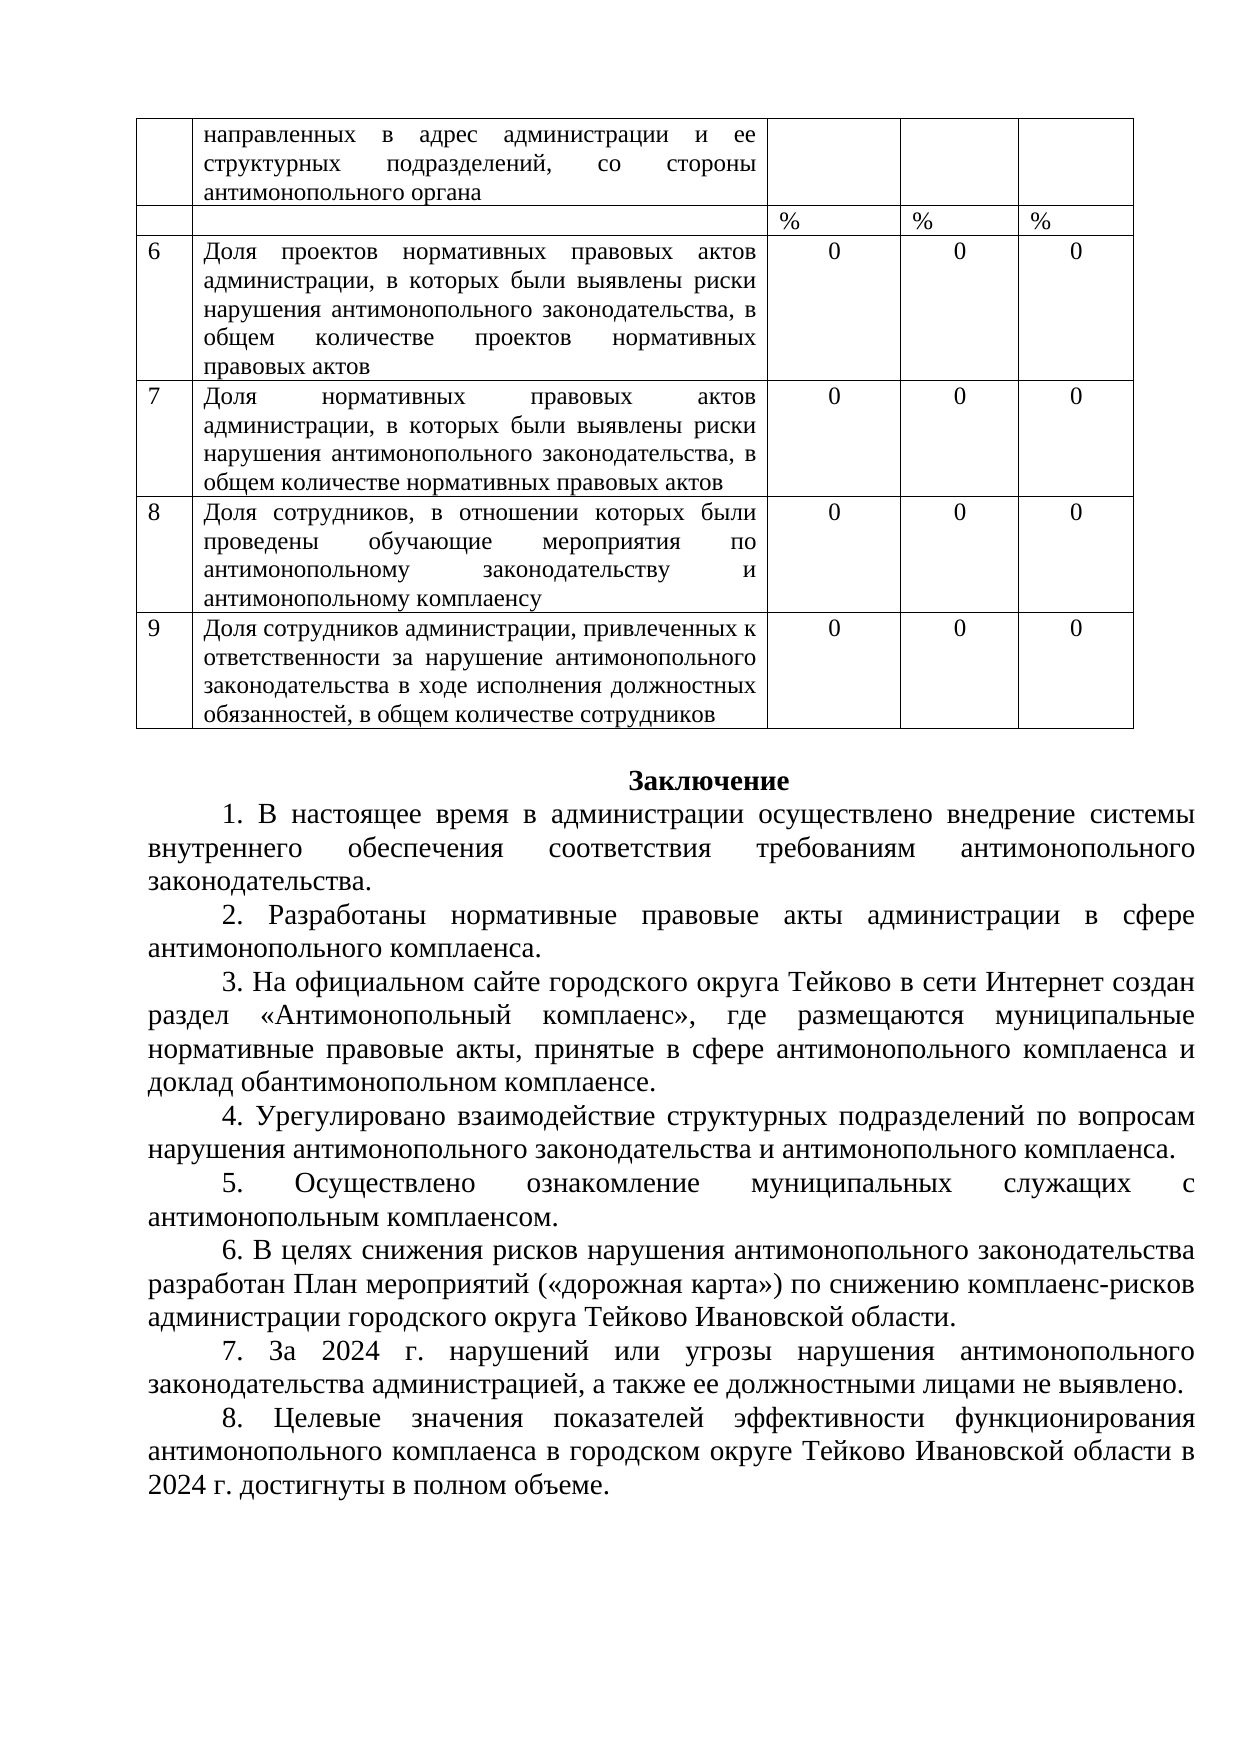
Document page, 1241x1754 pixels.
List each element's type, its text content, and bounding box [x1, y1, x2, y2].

table_cell % [1019, 206, 1133, 235]
table_cell 9 [137, 613, 192, 728]
table_cell 0 [768, 381, 900, 496]
text 6. В целях снижения рисков нарушения антимонопольного законодательства разработан План мероприятий («дорожная карта») по снижению комплаенс-рисков администрации городского округа Тейково Ивановской области. [148, 1232, 1196, 1333]
table_cell 0 [901, 613, 1018, 728]
table_cell % [768, 206, 900, 235]
table_cell Доля сотрудников, в отношении которых были проведены обучающие мероприятия по антимонопольному законодательству и антимонопольному комплаенсу [193, 497, 767, 612]
table_cell 0 [1019, 381, 1133, 496]
table_cell 0 [901, 381, 1018, 496]
text 2. Разработаны нормативные правовые акты администрации в сфере антимонопольного комплаенса. [148, 897, 1196, 964]
text 4. Урегулировано взаимодействие структурных подразделений по вопросам нарушения антимонопольного законодательства и антимонопольного комплаенса. [148, 1098, 1196, 1165]
text 1. В настоящее время в администрации осуществлено внедрение системы внутреннего обеспечения соответствия требованиям антимонопольного законодательства. [148, 796, 1196, 897]
table_cell 0 [1019, 236, 1133, 380]
table_cell Доля проектов нормативных правовых актов администрации, в которых были выявлены риски нарушения антимонопольного законодательства, в общем количестве проектов нормативных правовых актов [193, 236, 767, 380]
table_cell 0 [1019, 119, 1133, 205]
text 7. За 2024 г. нарушений или угрозы нарушения антимонопольного законодательства администрацией, а также ее должностными лицами не выявлено. [148, 1333, 1196, 1400]
text Заключение [148, 763, 1196, 796]
table_cell % [901, 206, 1018, 235]
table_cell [193, 119, 767, 205]
text 5. Осуществлено ознакомление муниципальных служащих с антимонопольным комплаенсом. [148, 1165, 1196, 1232]
table_cell 7 [137, 381, 192, 496]
table_cell 0 [768, 236, 900, 380]
table_cell [193, 206, 767, 235]
table_cell 0 [768, 497, 900, 612]
table_cell 6 [137, 236, 192, 380]
table_cell 0 [768, 119, 900, 205]
text 3. На официальном сайте городского округа Тейково в сети Интернет создан раздел «Антимонопольный комплаенс», где размещаются муниципальные нормативные правовые акты, принятые в сфере антимонопольного комплаенса и доклад обантимонопольном комплаенсе. [148, 964, 1196, 1098]
table_cell Доля сотрудников администрации, привлеченных к ответственности за нарушение антимонопольного законодательства в ходе исполнения должностных обязанностей, в общем количестве сотрудников [193, 613, 767, 728]
table_cell 0 [901, 236, 1018, 380]
table_cell 4 [137, 119, 192, 205]
table_cell Доля нормативных правовых актов администрации, в которых были выявлены риски нарушения антимонопольного законодательства, в общем количестве нормативных правовых актов [193, 381, 767, 496]
table_cell 0 [1019, 497, 1133, 612]
table_cell [137, 206, 192, 235]
table_cell 8 [137, 497, 192, 612]
table_cell 0 [768, 613, 900, 728]
table_cell 0 [1019, 613, 1133, 728]
text 8. Целевые значения показателей эффективности функционирования антимонопольного комплаенса в городском округе Тейково Ивановской области в 2024 г. достигнуты в полном объеме. [148, 1400, 1196, 1501]
table_cell 0 [901, 119, 1018, 205]
table_cell 0 [901, 497, 1018, 612]
